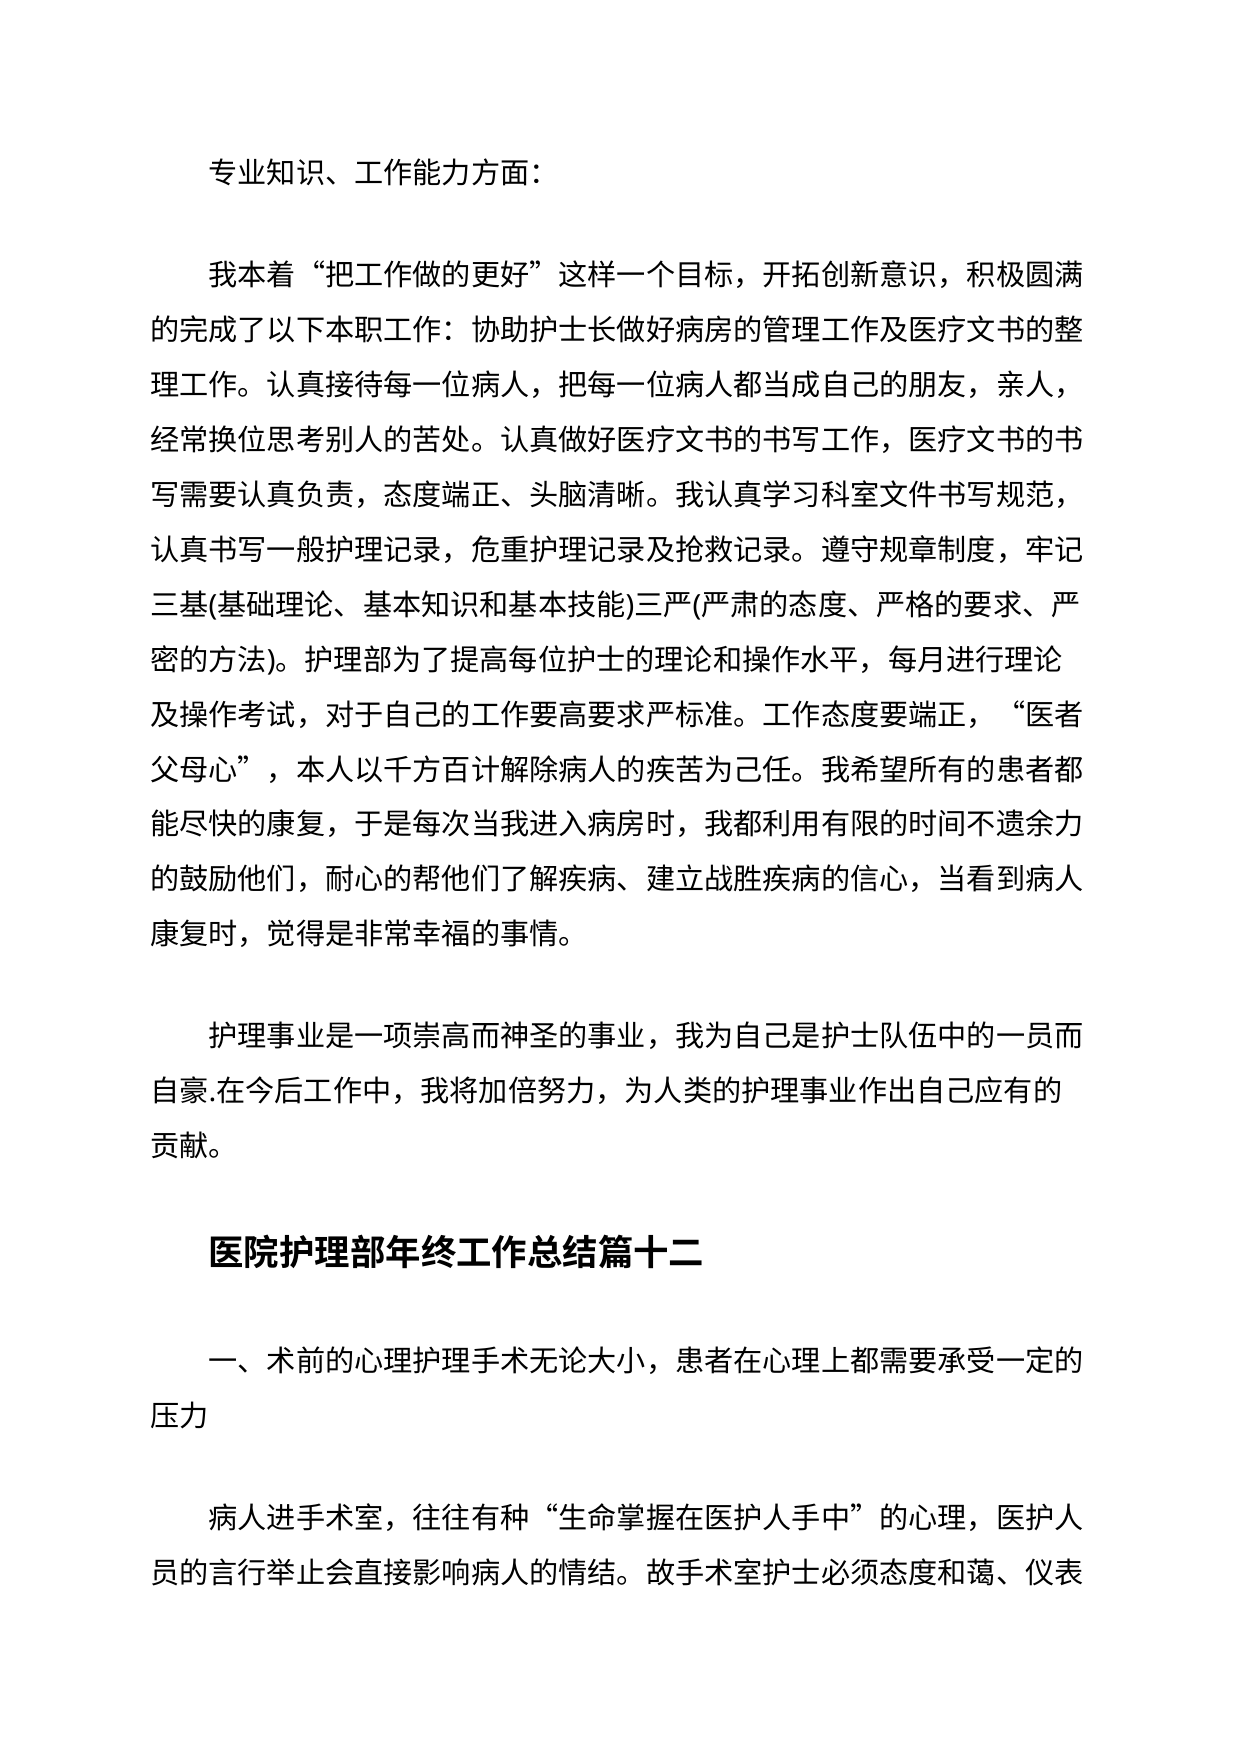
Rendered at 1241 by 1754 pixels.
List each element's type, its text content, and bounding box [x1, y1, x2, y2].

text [150, 1494, 1090, 1591]
text 专业知识、工作能力方面： [150, 150, 1090, 192]
text 我本着“把工作做的更好”这样一个目标，开拓创新意识，积极圆满的完成了以下本职工作：协助护士长做好病房的管理工作及医疗文书的整理工作。认真接待每一位病人，把每一位病人都当成自己的朋友，亲人，经常换位思考别人的苦处。认真做好医疗文书的书写工作，医疗文书的书写需要认真负责，态度端正、头脑清晰。我认真学习科室文件书写规范，认真书写一般护理记录，危重护理记录及抢救记录。遵守规章制度，牢记三基(基础理论、基本知识和基本技能)三严(严肃的态度、严格的要求、严密的方法)。护理部为了提高每位护士的理论和操作水平，每月进行理论及操作考试，对于自己的工作要高要求严标准。工作态度要端正，“医者父母心”，本人以千方百计解除病人的疾苦为己任。我希望所有的患者都能尽快的康复，于是每次当我进入病房时，我都利用有限的时间不遗余力的鼓励他们，耐心的帮他们了解疾病、建立战胜疾病的信心，当看到病人康复时，觉得是非常幸福的事情。 [150, 252, 1090, 953]
text 护理事业是一项崇高而神圣的事业，我为自己是护士队伍中的一员而自豪.在今后工作中，我将加倍努力，为人类的护理事业作出自己应有的贡献。 [150, 1012, 1090, 1165]
text 一、术前的心理护理手术无论大小，患者在心理上都需要承受一定的压力 [150, 1338, 1090, 1435]
text 医院护理部年终工作总结篇十二 [150, 1224, 1090, 1275]
